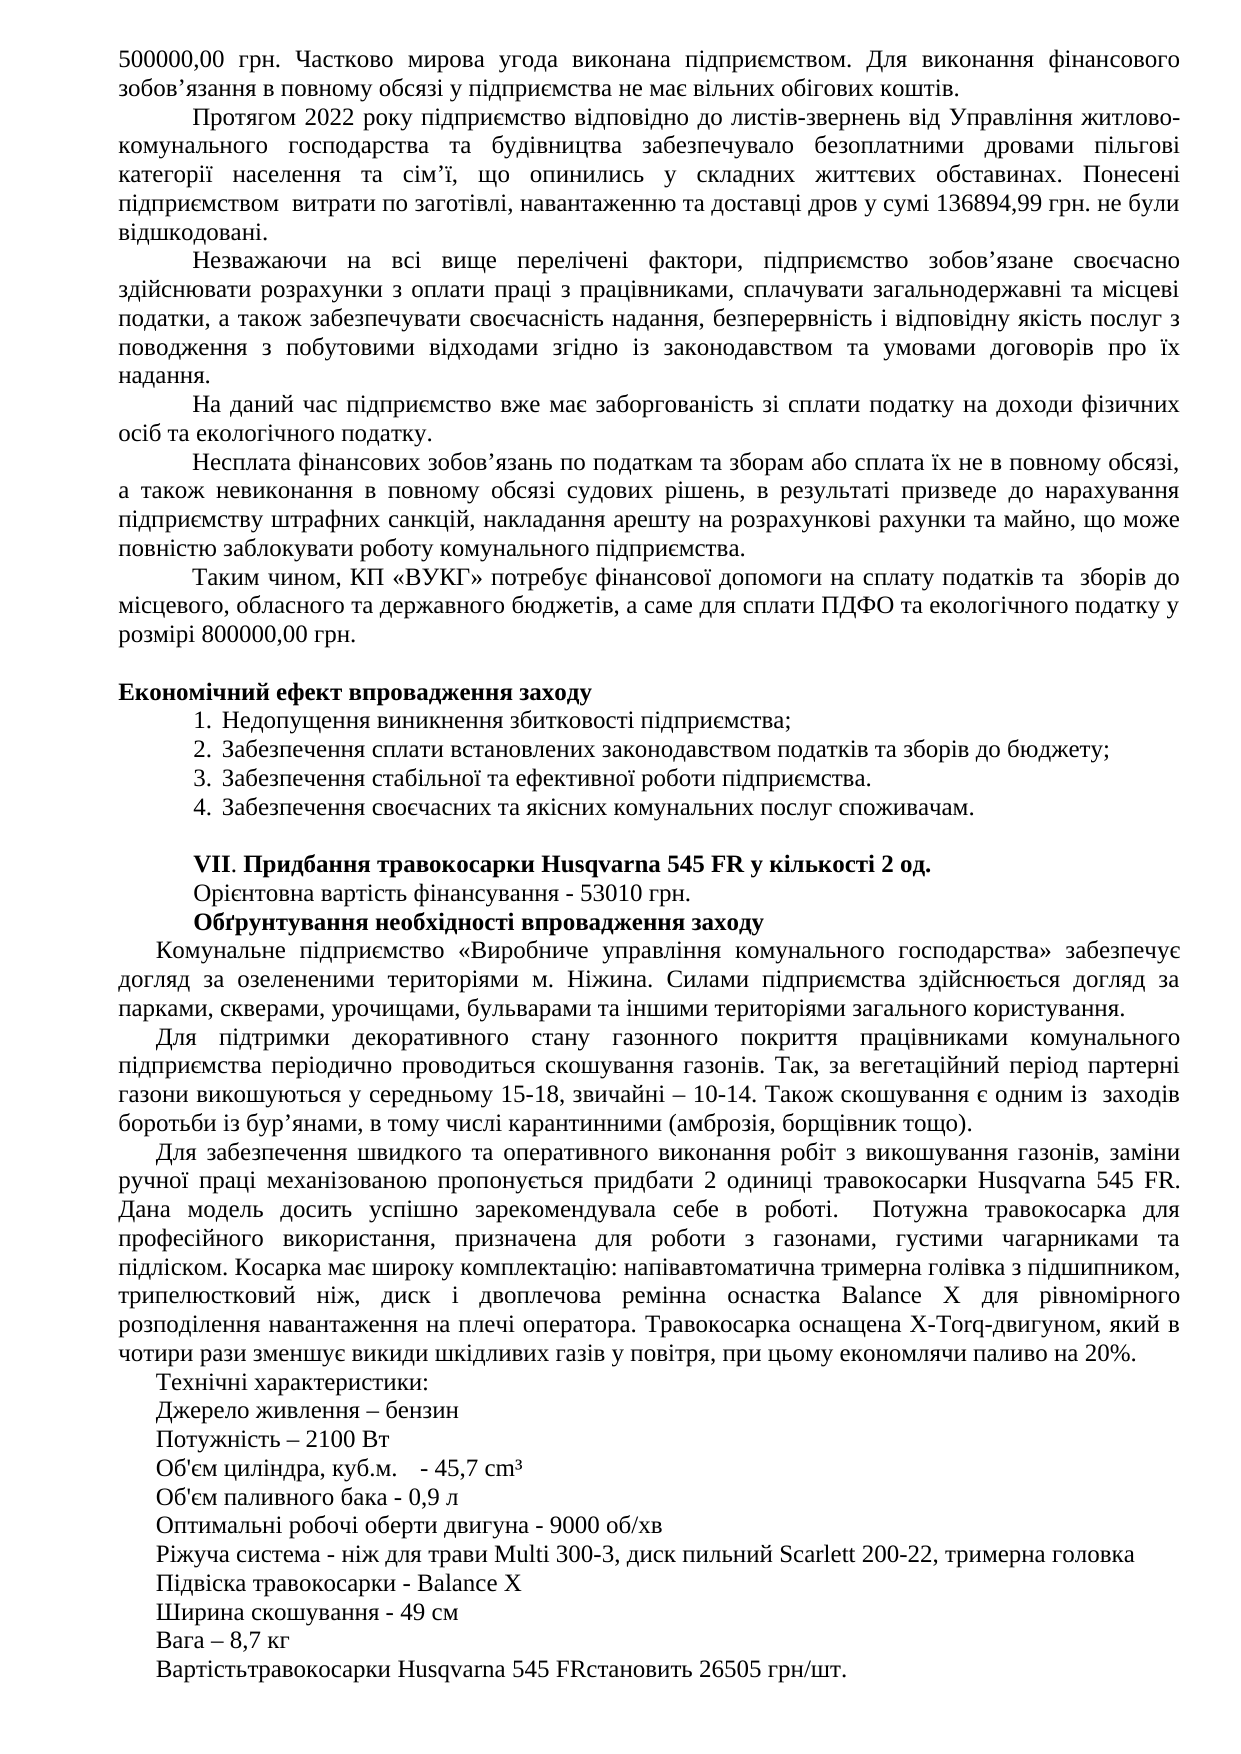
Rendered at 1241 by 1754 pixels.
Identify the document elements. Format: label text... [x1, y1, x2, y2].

text Економічний ефект впровадження заходу [118, 677, 1181, 706]
text Ширина скошування - 49 см [118, 1597, 1181, 1626]
list На даний час підприємство вже має заборгованість зі сплати податку на доходи фізичних осіб та екологічного податку. [118, 389, 1181, 447]
text Потужність – 2100 Вт [118, 1424, 1181, 1453]
text Таким чином, КП «ВУКГ» потребує фінансової допомоги на сплату податків та зборів до місцевого, обласного та державного бюджетів, а саме для сплати ПДФО та екологічного податку у розмірі 800000,00 грн. [118, 562, 1181, 648]
text Оптимальні робочі обeрти двигуна - 9000 об/хв [118, 1511, 1181, 1539]
text Вартістьтравокосарки Husqvarna 545 FRстановить 26505 грн/шт. [118, 1654, 1181, 1683]
text Обґрунтування необхідності впровадження заходу [193, 907, 1181, 936]
list Забезпечення сплати встановлених законодавством податків та зборів до бюджету; [193, 734, 1181, 763]
text Для забезпечення швидкого та оперативного виконання робіт з викошування газонів, заміни ручної праці механізованою пропонується придбати 2 одиниці травокосарки Husqvarna 545 FR. Дана модель досить успішно зарекомендувала себе в роботі. Потужна травокосарка для професійного використання, призначена для роботи з газонами, густими чагарниками та підліском. Косарка має широку комплектацію: напівавтоматична тримерна голівка з підшипником, трипелюстковий ніж, диск і двоплечова ремінна оснастка Balance Х для рівномірного розподілення навантаження на плечі оператора. Травокосарка оснащена X-Torq-двигуном, який в чотири рази зменшує викиди шкідливих газів у повітря, при цьому економлячи паливо на 20%. [118, 1137, 1181, 1367]
text Ріжуча система - ніж для трави Multi 300-3, диск пильний Scarlett 200-22, тримерна головка [118, 1539, 1181, 1568]
list Недопущення виникнення збитковості підприємства; [193, 706, 1181, 734]
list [118, 44, 1181, 102]
text Підвіска травокосарки - Balance X [118, 1568, 1181, 1597]
text Для підтримки декоративного стану газонного покриття працівниками комунального підприємства періодично проводиться скошування газонів. Так, за вегетаційний період партерні газони викошуються у середньому 15-18, звичайні – 10-14. Також скошування є одним із заходів боротьби із бур’янами, в тому числі карантинними (амброзія, борщівник тощо). [118, 1022, 1181, 1137]
text Комунальне підприємство «Виробниче управління комунального господарства» забезпечує догляд за озелененими територіями м. Ніжина. Силами підприємства здійснюється догляд за парками, скверами, урочищами, бульварами та іншими територіями загального користування. [118, 936, 1181, 1022]
text Технічні характеристики: [118, 1367, 1181, 1396]
text Орієнтовна вартість фінансування - 53010 грн. [193, 878, 1181, 907]
text VІІ. Придбання травокосарки Husqvarna 545 FR у кількості 2 од. [193, 849, 1181, 878]
text Несплата фінансових зобов’язань по податкам та зборам або сплата їх не в повному обсязі, а також невиконання в повному обсязі судових рішень, в результаті призведе до нарахування підприємству штрафних санкцій, накладання арешту на розрахункові рахунки та майно, що може повністю заблокувати роботу комунального підприємства. [118, 447, 1181, 562]
text Об'єм циліндра, куб.м. - 45,7 cm³ [118, 1453, 1181, 1482]
list Забезпечення своєчасних та якісних комунальних послуг споживачам. [193, 792, 1181, 821]
list Забезпечення стабільної та ефективної роботи підприємства. [193, 763, 1181, 792]
text Джерело живлення – бензин [118, 1396, 1181, 1424]
list Протягом 2022 року підприємство відповідно до листів-звернень від Управління житлово-комунального господарства та будівництва забезпечувало безоплатними дровами пільгові категорії населення та сім’ї, що опинились у складних життєвих обставинах. Понесені підприємством витрати по заготівлі, навантаженню та доставці дров у сумі 136894,99 грн. не були відшкодовані. [118, 102, 1181, 246]
text Об'єм паливного бака - 0,9 л [118, 1482, 1181, 1511]
text Вага – 8,7 кг [118, 1626, 1181, 1654]
list Незважаючи на всі вище перелічені фактори, підприємство зобов’язане своєчасно здійснювати розрахунки з оплати праці з працівниками, сплачувати загальнодержавні та місцеві податки, а також забезпечувати своєчасність надання, безперервність і відповідну якість послуг з поводження з побутовими відходами згідно із законодавством та умовами договорів про їх надання. [118, 246, 1181, 389]
